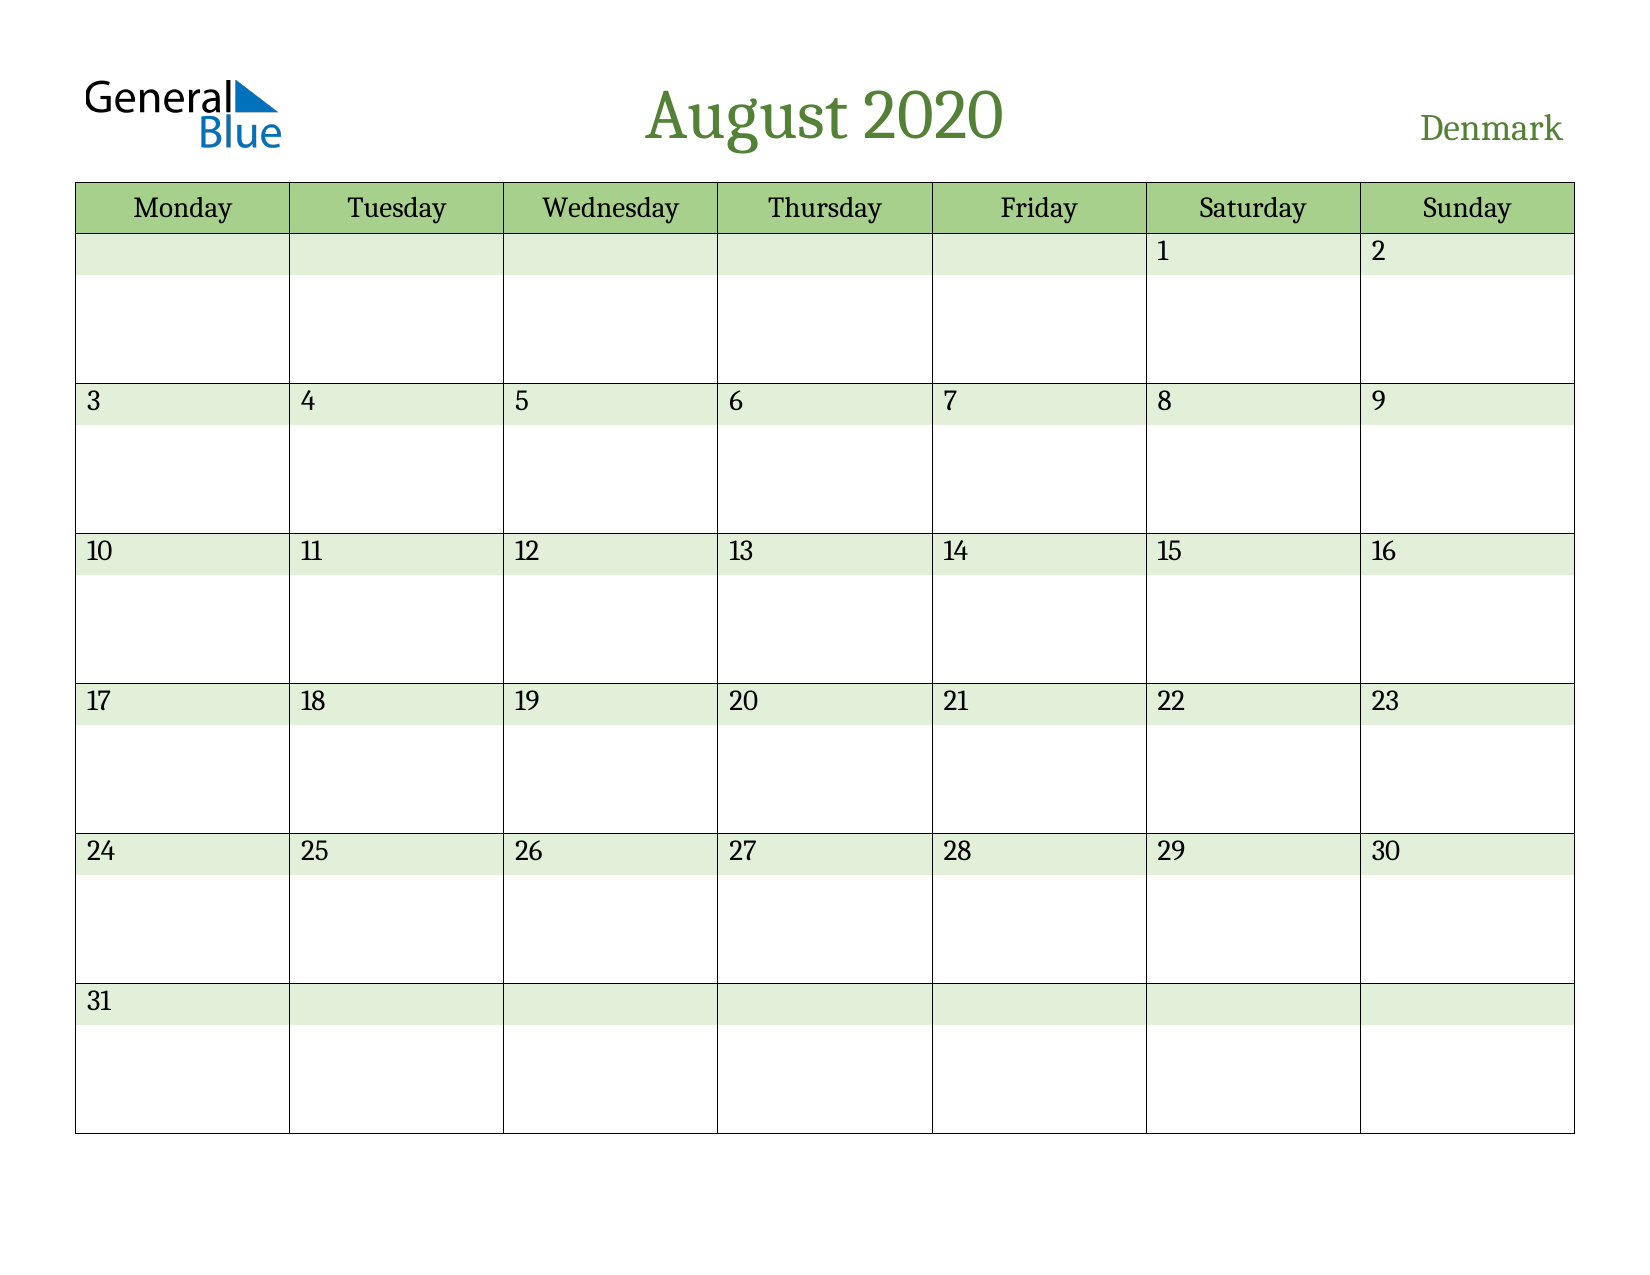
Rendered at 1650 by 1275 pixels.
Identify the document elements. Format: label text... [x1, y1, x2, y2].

table_cell 15 [1147, 534, 1360, 575]
table_cell [504, 575, 717, 683]
table_cell 24 [76, 834, 289, 875]
table_cell [1361, 575, 1574, 683]
table_cell [76, 425, 289, 533]
table_cell 20 [718, 684, 932, 725]
table_cell 23 [1361, 684, 1574, 725]
table_cell [504, 1025, 717, 1133]
table_cell [76, 575, 289, 683]
table_cell [718, 875, 932, 983]
table_cell 19 [504, 684, 717, 725]
table_cell [933, 575, 1146, 683]
table_cell 1 [1147, 234, 1360, 275]
table_cell 5 [504, 384, 717, 425]
table_cell [718, 234, 932, 275]
table_cell 31 [76, 984, 289, 1025]
table_cell [718, 1025, 932, 1133]
table_cell 17 [76, 684, 289, 725]
table_cell [504, 725, 717, 833]
table_cell 16 [1361, 534, 1574, 575]
table_cell [1361, 425, 1574, 533]
table_cell 27 [718, 834, 932, 875]
table_cell 10 [76, 534, 289, 575]
table_cell [933, 984, 1146, 1025]
table_cell 3 [76, 384, 289, 425]
table_cell Monday [76, 183, 289, 233]
table_cell [933, 725, 1146, 833]
table_cell [290, 234, 503, 275]
table_cell [1361, 1025, 1574, 1133]
table_cell [76, 725, 289, 833]
table_cell 25 [290, 834, 503, 875]
table_cell [290, 425, 503, 533]
table_cell Tuesday [290, 183, 503, 233]
table_cell 9 [1361, 384, 1574, 425]
table_cell [76, 275, 289, 383]
table_cell 29 [1147, 834, 1360, 875]
table_cell [1361, 984, 1574, 1025]
table_cell 18 [290, 684, 503, 725]
table_cell [718, 725, 932, 833]
table_cell Thursday [718, 183, 932, 233]
table_header [76, 75, 503, 182]
table_header August 2020 [504, 75, 1146, 182]
table_cell [1361, 275, 1574, 383]
table_cell [933, 875, 1146, 983]
table_cell 22 [1147, 684, 1360, 725]
table_cell 14 [933, 534, 1146, 575]
table_cell [1361, 725, 1574, 833]
table_cell [1147, 1025, 1360, 1133]
table_cell [1361, 875, 1574, 983]
table_cell [290, 575, 503, 683]
table_cell [76, 1025, 289, 1133]
table_cell 11 [290, 534, 503, 575]
table_cell [1147, 275, 1360, 383]
table_cell [718, 425, 932, 533]
table_cell 26 [504, 834, 717, 875]
table_cell 13 [718, 534, 932, 575]
table_cell [933, 234, 1146, 275]
table_cell [718, 575, 932, 683]
table_cell Saturday [1147, 183, 1360, 233]
table_cell [290, 875, 503, 983]
table_cell 2 [1361, 234, 1574, 275]
table_cell [933, 425, 1146, 533]
table_cell [1147, 984, 1360, 1025]
table_cell [290, 275, 503, 383]
table_cell [76, 875, 289, 983]
table_cell [504, 984, 717, 1025]
table_cell 8 [1147, 384, 1360, 425]
table_cell [718, 984, 932, 1025]
table_cell [933, 1025, 1146, 1133]
table_cell [290, 725, 503, 833]
table_cell [504, 234, 717, 275]
table_cell [290, 984, 503, 1025]
table_cell [1147, 875, 1360, 983]
table_cell 7 [933, 384, 1146, 425]
table_header Denmark [1146, 75, 1574, 182]
table_cell [1147, 725, 1360, 833]
picture [86, 80, 281, 148]
table_cell [1147, 575, 1360, 683]
table_cell Sunday [1361, 183, 1574, 233]
table_cell [718, 275, 932, 383]
table_cell 6 [718, 384, 932, 425]
table_cell 12 [504, 534, 717, 575]
table_cell [504, 875, 717, 983]
table_cell 28 [933, 834, 1146, 875]
table_cell 21 [933, 684, 1146, 725]
table_cell [1147, 425, 1360, 533]
table_cell 4 [290, 384, 503, 425]
table_cell Wednesday [504, 183, 717, 233]
table_cell [504, 275, 717, 383]
table_cell [504, 425, 717, 533]
table_cell Friday [933, 183, 1146, 233]
table_cell [290, 1025, 503, 1133]
table_cell 30 [1361, 834, 1574, 875]
table_cell [933, 275, 1146, 383]
table_cell [76, 234, 289, 275]
